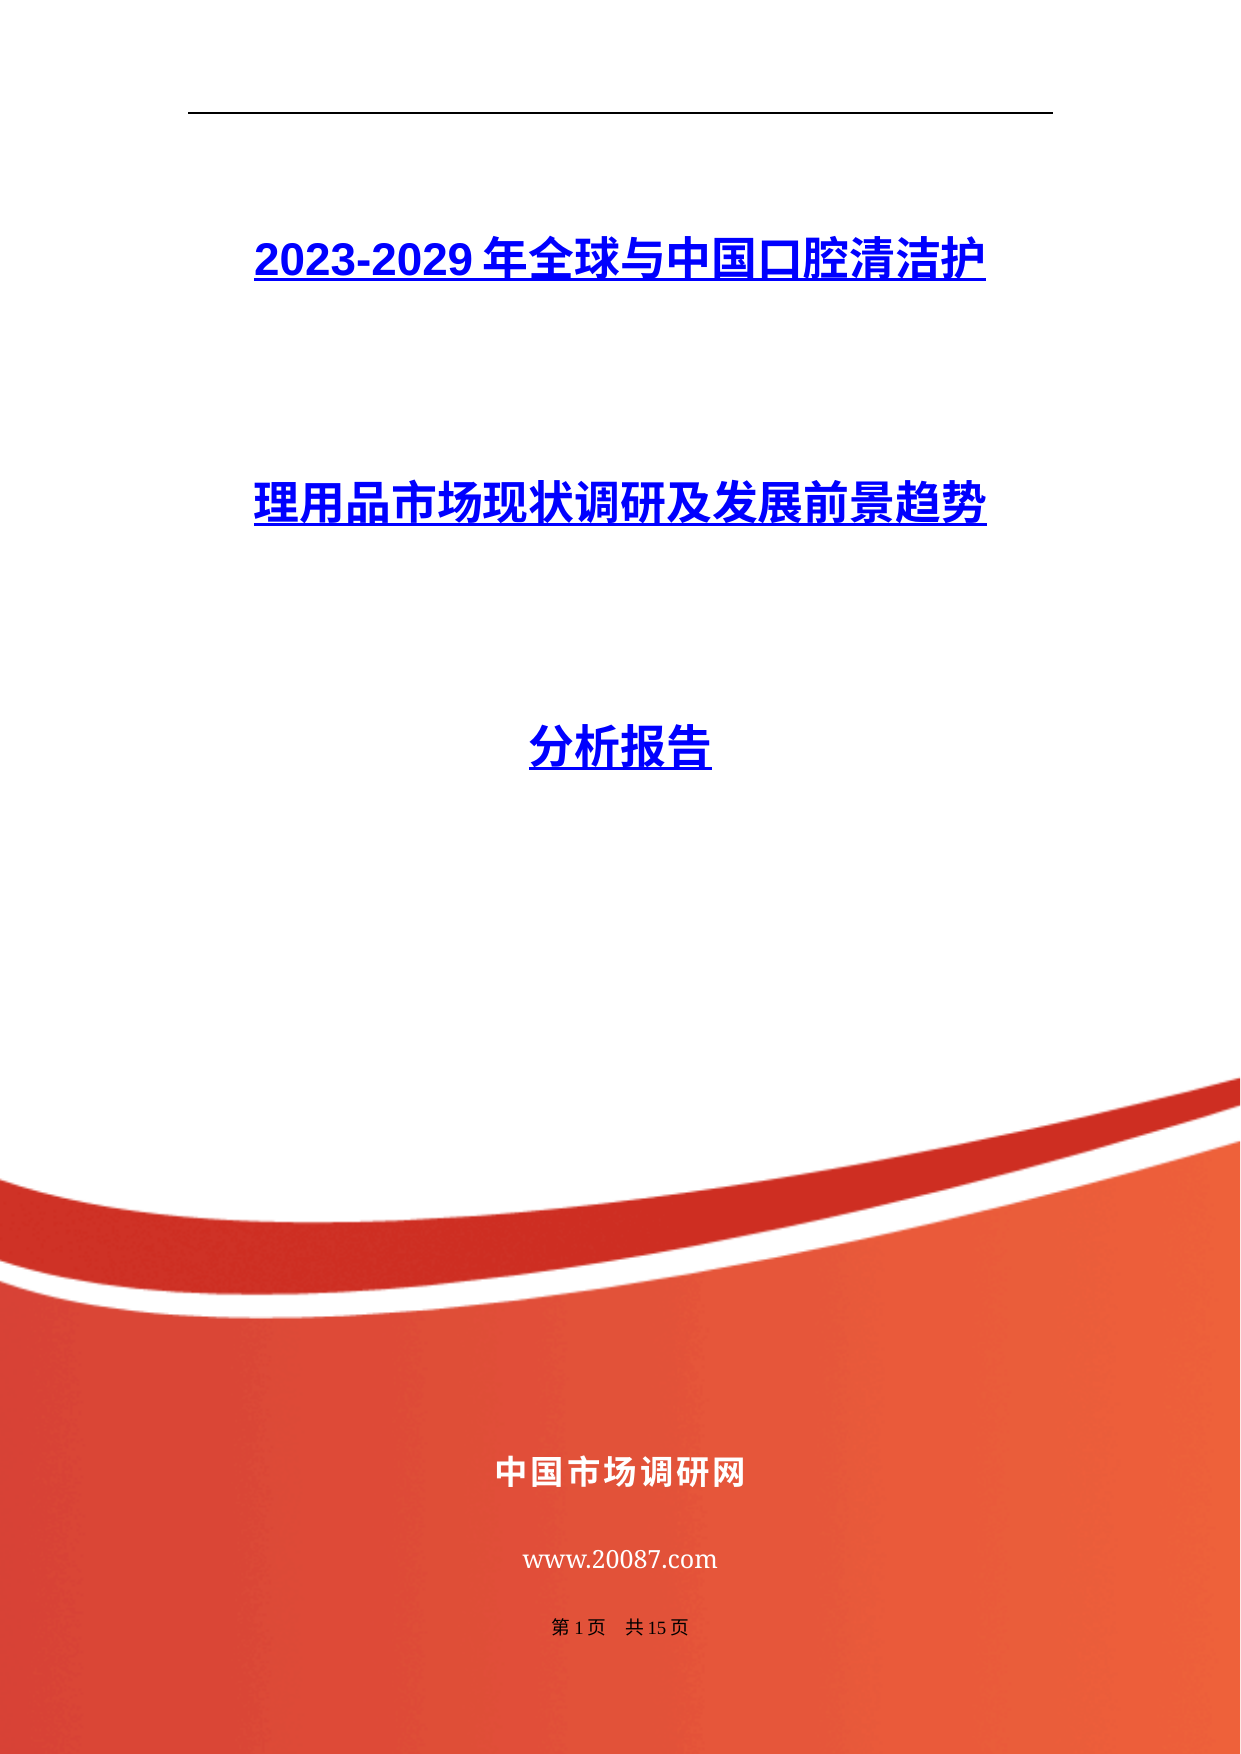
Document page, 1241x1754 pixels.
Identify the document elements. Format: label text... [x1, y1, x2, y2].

subtitle 中国市场调研网 [187, 1437, 1053, 1502]
picture [0, 1006, 1241, 1754]
text www.20087.com [187, 1526, 1053, 1591]
table_header 2023-2029年全球与中国口腔清洁护理用品市场现状调研及发展前景趋势分析报告 [188, 207, 1053, 871]
